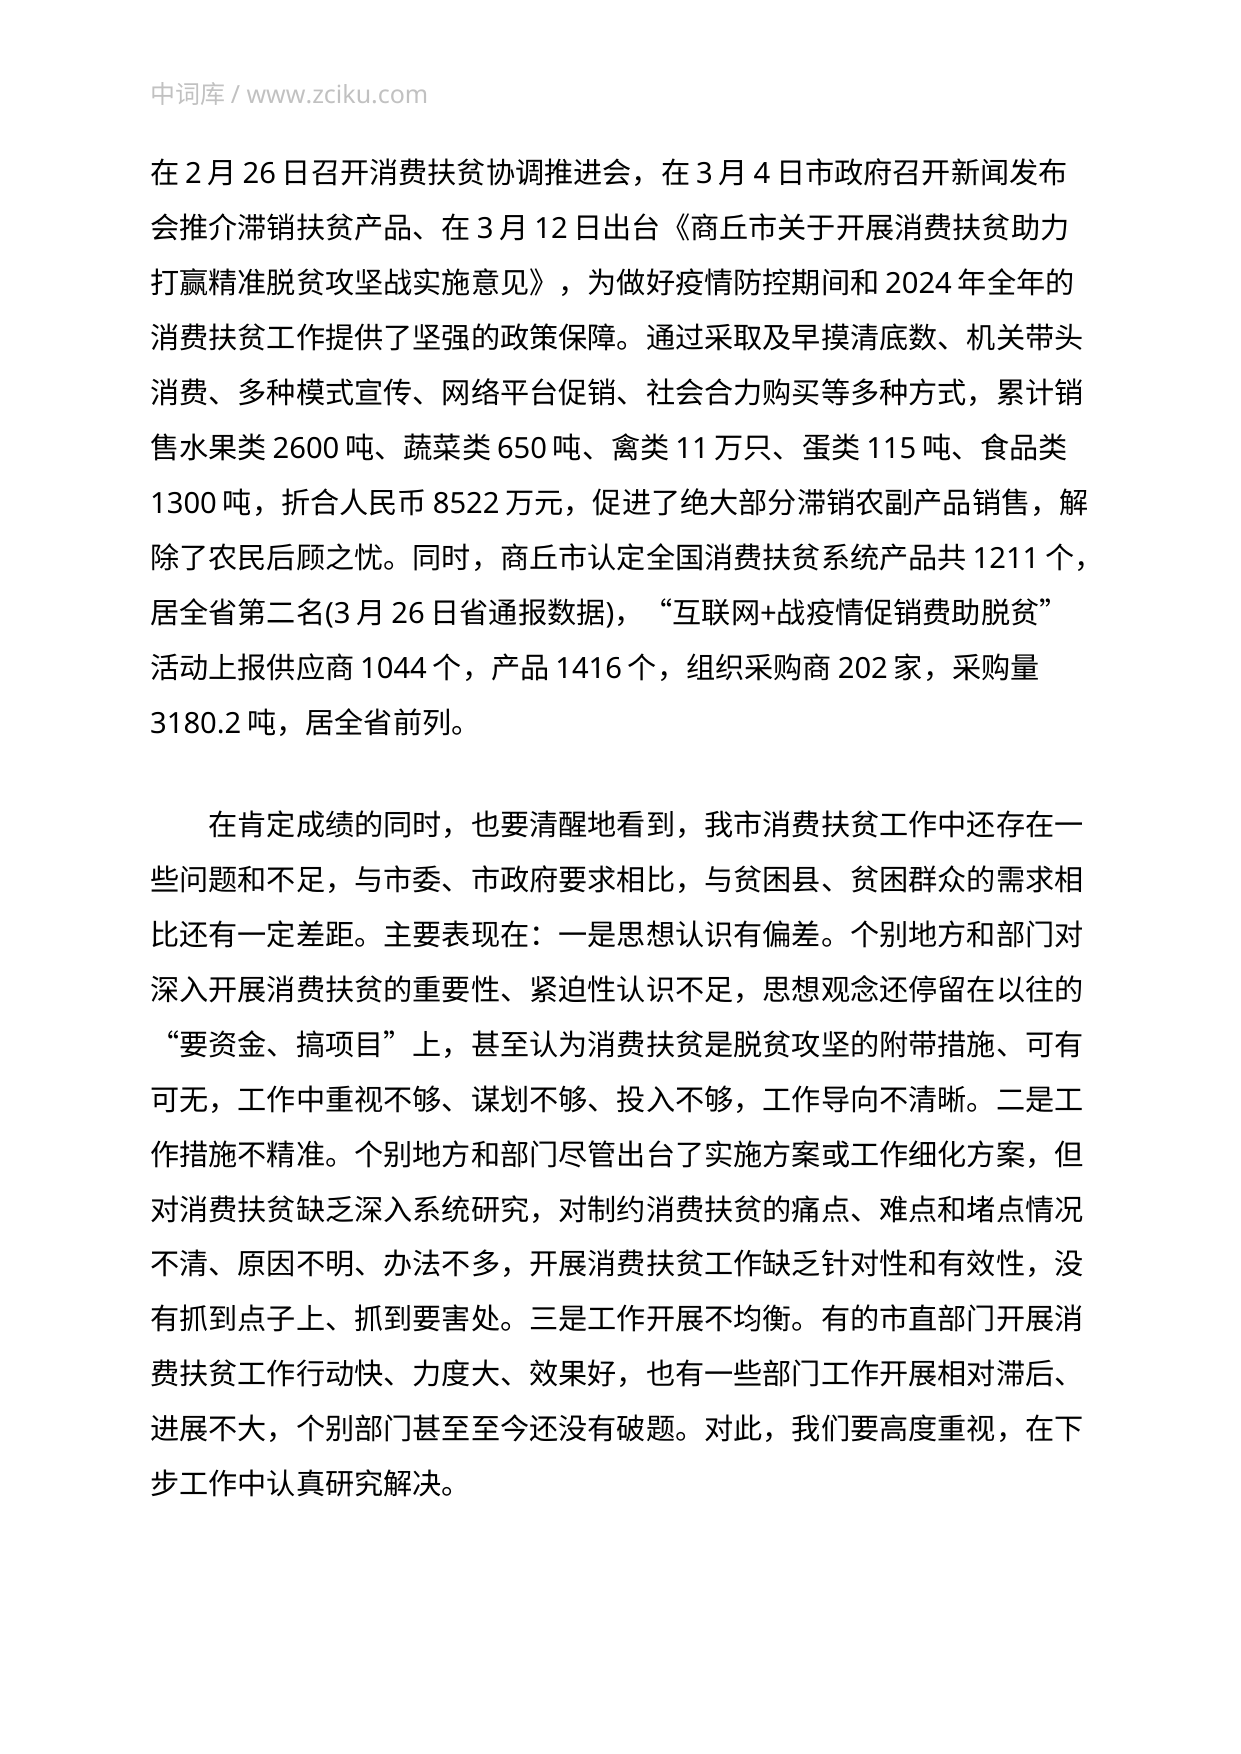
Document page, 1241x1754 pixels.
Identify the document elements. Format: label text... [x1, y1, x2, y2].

text 在肯定成绩的同时，也要清醒地看到，我市消费扶贫工作中还存在一些问题和不足，与市委、市政府要求相比，与贫困县、贫困群众的需求相比还有一定差距。主要表现在：一是思想认识有偏差。个别地方和部门对深入开展消费扶贫的重要性、紧迫性认识不足，思想观念还停留在以往的“要资金、搞项目”上，甚至认为消费扶贫是脱贫攻坚的附带措施、可有可无，工作中重视不够、谋划不够、投入不够，工作导向不清晰。二是工作措施不精准。个别地方和部门尽管出台了实施方案或工作细化方案，但对消费扶贫缺乏深入系统研究，对制约消费扶贫的痛点、难点和堵点情况不清、原因不明、办法不多，开展消费扶贫工作缺乏针对性和有效性，没有抓到点子上、抓到要害处。三是工作开展不均衡。有的市直部门开展消费扶贫工作行动快、力度大、效果好，也有一些部门工作开展相对滞后、进展不大，个别部门甚至至今还没有破题。对此，我们要高度重视，在下步工作中认真研究解决。 [150, 802, 1090, 1503]
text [150, 150, 1090, 742]
